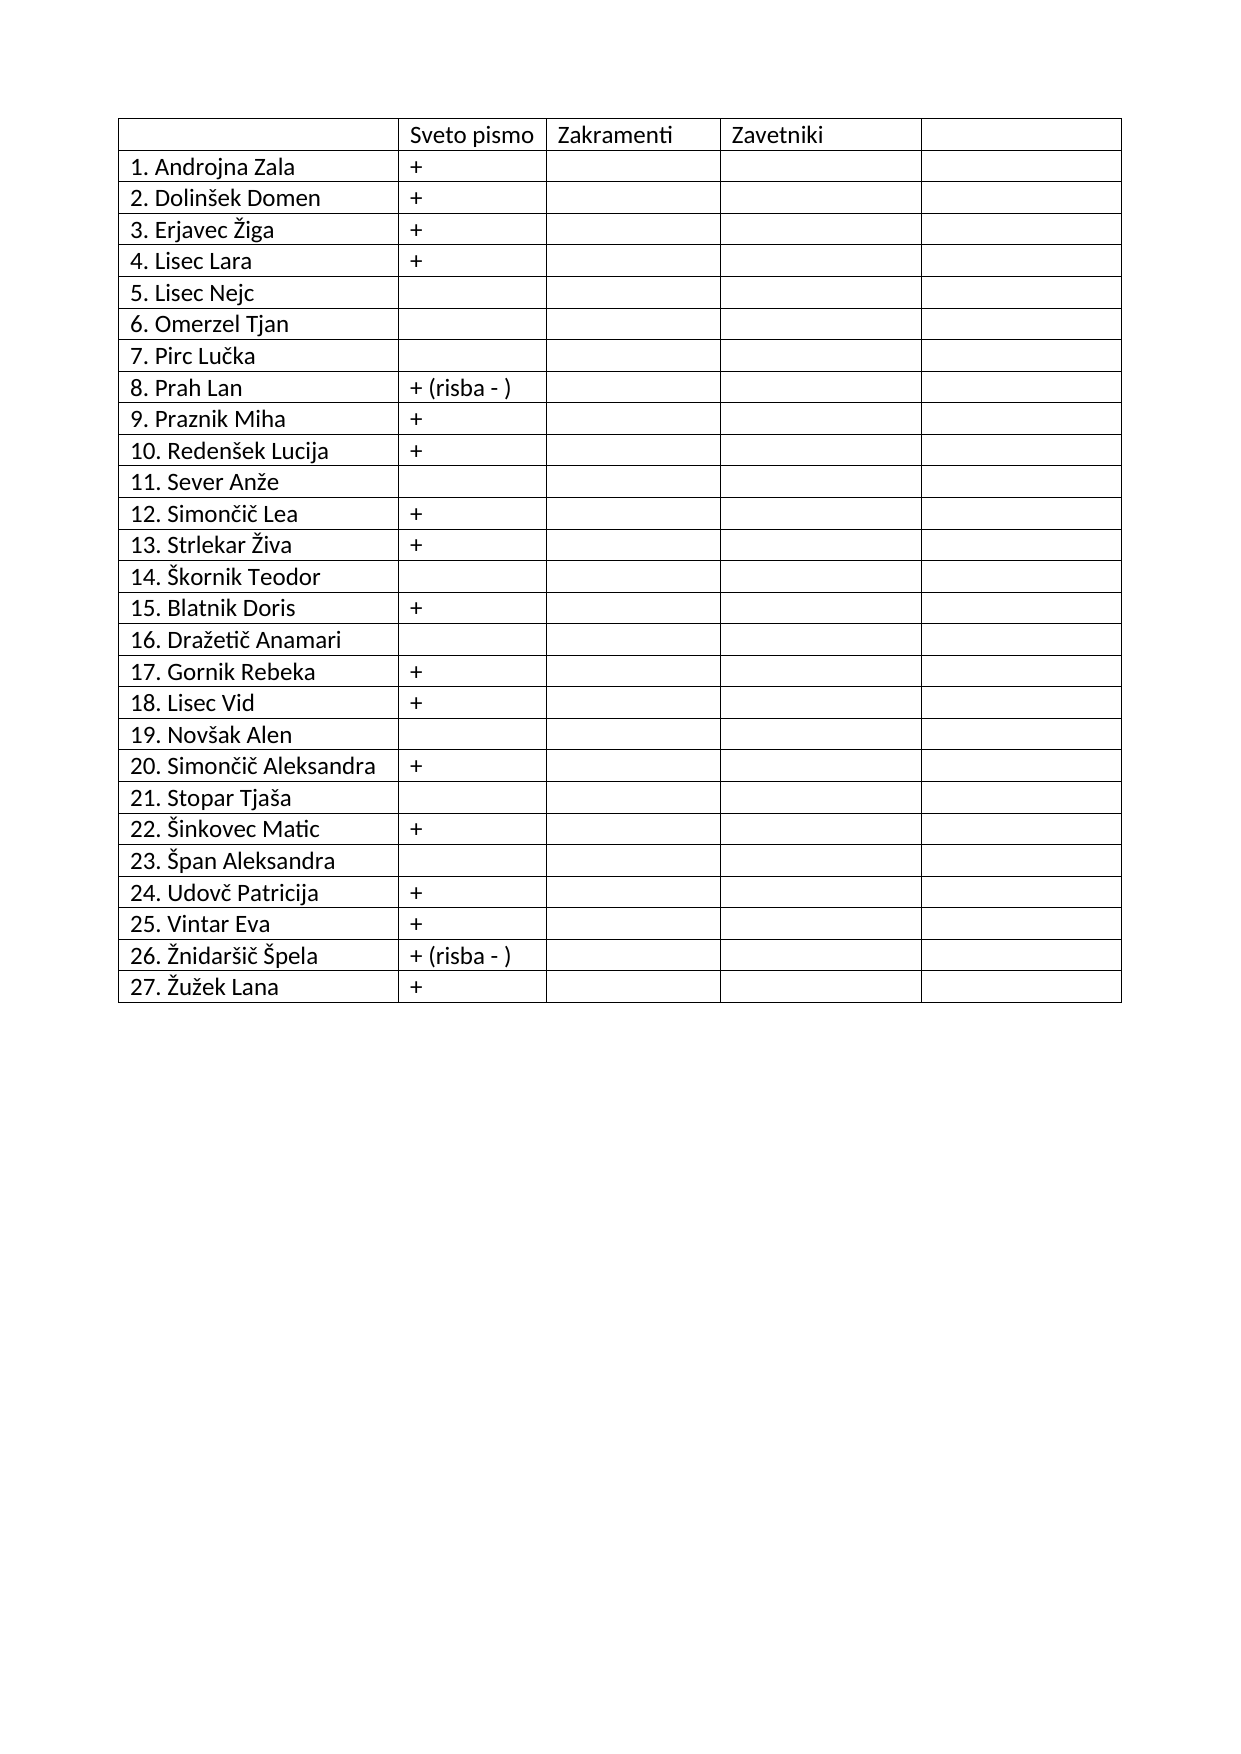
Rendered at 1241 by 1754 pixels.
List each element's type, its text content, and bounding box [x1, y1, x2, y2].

table_cell [547, 151, 720, 181]
table_cell 4. Lisec Lara [119, 245, 398, 276]
table_cell [721, 245, 921, 276]
table_cell [922, 593, 1121, 623]
table_cell [399, 845, 546, 876]
table_cell 6. Omerzel Tjan [119, 309, 398, 339]
table_cell 27. Žužek Lana [119, 971, 398, 1002]
table_cell + [399, 656, 546, 686]
table_cell [721, 971, 921, 1002]
table_cell 19. Novšak Alen [119, 719, 398, 749]
table_cell [721, 877, 921, 907]
table_cell [922, 214, 1121, 244]
table_cell 13. Strlekar Živa [119, 530, 398, 560]
table_cell [922, 277, 1121, 307]
table_cell + [399, 971, 546, 1002]
table_cell + [399, 245, 546, 276]
table_cell [399, 719, 546, 749]
table_cell 21. Stopar Tjaša [119, 782, 398, 812]
table_cell [547, 687, 720, 718]
table_cell [922, 530, 1121, 560]
table_cell [547, 908, 720, 939]
table_cell [922, 750, 1121, 781]
table_cell 23. Špan Aleksandra [119, 845, 398, 876]
table_cell 1. Androjna Zala [119, 151, 398, 181]
table_cell [922, 182, 1121, 213]
table_cell 24. Udovč Patricija [119, 877, 398, 907]
table_cell [399, 624, 546, 655]
table_cell [922, 624, 1121, 655]
table_cell 5. Lisec Nejc [119, 277, 398, 307]
table_cell + [399, 908, 546, 939]
table_cell [547, 656, 720, 686]
table_cell [399, 309, 546, 339]
table_cell [547, 940, 720, 970]
table_cell [721, 530, 921, 560]
table_cell + [399, 214, 546, 244]
table_cell [721, 372, 921, 402]
table_cell + [399, 687, 546, 718]
table_cell [547, 530, 720, 560]
table_cell 7. Pirc Lučka [119, 340, 398, 371]
table_cell [922, 151, 1121, 181]
table_cell [721, 561, 921, 592]
table_cell [721, 940, 921, 970]
table_cell [399, 340, 546, 371]
table_cell 9. Praznik Miha [119, 403, 398, 434]
table_cell [721, 719, 921, 749]
table_cell [547, 498, 720, 528]
table_cell [721, 340, 921, 371]
table_cell 25. Vintar Eva [119, 908, 398, 939]
table_cell + [399, 151, 546, 181]
table_cell + (risba - ) [399, 940, 546, 970]
table_cell [399, 782, 546, 812]
table_cell + [399, 814, 546, 844]
table_cell [547, 182, 720, 213]
table_cell [547, 782, 720, 812]
table_cell [721, 498, 921, 528]
table_cell [721, 814, 921, 844]
table_cell [547, 340, 720, 371]
table_cell [922, 687, 1121, 718]
table_cell + [399, 435, 546, 465]
table_cell [547, 309, 720, 339]
table_cell [721, 593, 921, 623]
table_cell + [399, 498, 546, 528]
table_cell + [399, 593, 546, 623]
table_cell 11. Sever Anže [119, 466, 398, 497]
table_cell [721, 656, 921, 686]
table_cell [399, 277, 546, 307]
table_cell + [399, 877, 546, 907]
table_cell [721, 182, 921, 213]
table_cell [922, 814, 1121, 844]
table_cell [547, 403, 720, 434]
table_cell [922, 403, 1121, 434]
table_cell [547, 814, 720, 844]
table_cell [721, 435, 921, 465]
table_header Sveto pismo [399, 119, 546, 150]
table_cell 17. Gornik Rebeka [119, 656, 398, 686]
table_cell [922, 498, 1121, 528]
table_cell [547, 466, 720, 497]
table_cell [547, 750, 720, 781]
table_header [922, 119, 1121, 150]
table_cell [547, 561, 720, 592]
table_cell 8. Prah Lan [119, 372, 398, 402]
table_cell + [399, 182, 546, 213]
table_cell [721, 151, 921, 181]
table_cell [922, 940, 1121, 970]
table_cell 16. Dražetič Anamari [119, 624, 398, 655]
table_header Zavetniki [721, 119, 921, 150]
table_cell [721, 845, 921, 876]
table_cell [547, 435, 720, 465]
table_cell [721, 309, 921, 339]
table_cell [399, 561, 546, 592]
table_cell 22. Šinkovec Matic [119, 814, 398, 844]
table_cell [721, 466, 921, 497]
table_cell [547, 845, 720, 876]
table_cell [721, 277, 921, 307]
table_cell 2. Dolinšek Domen [119, 182, 398, 213]
table_cell 3. Erjavec Žiga [119, 214, 398, 244]
table_cell + (risba - ) [399, 372, 546, 402]
table_cell 15. Blatnik Doris [119, 593, 398, 623]
table_cell [922, 309, 1121, 339]
table_cell [922, 782, 1121, 812]
table_cell 12. Simončič Lea [119, 498, 398, 528]
table_cell [721, 624, 921, 655]
table_cell [547, 372, 720, 402]
table_cell [721, 750, 921, 781]
table_cell [922, 908, 1121, 939]
table_cell [721, 214, 921, 244]
table_cell [922, 656, 1121, 686]
table_cell [547, 877, 720, 907]
table_cell [721, 403, 921, 434]
table_cell + [399, 530, 546, 560]
table_cell 18. Lisec Vid [119, 687, 398, 718]
table_cell 20. Simončič Aleksandra [119, 750, 398, 781]
table_cell [547, 214, 720, 244]
table_cell [721, 908, 921, 939]
table_cell 14. Škornik Teodor [119, 561, 398, 592]
table_cell [547, 971, 720, 1002]
table_cell [922, 971, 1121, 1002]
table_cell 10. Redenšek Lucija [119, 435, 398, 465]
table_cell [922, 435, 1121, 465]
table_cell [547, 277, 720, 307]
table_cell [721, 687, 921, 718]
table_header [119, 119, 398, 150]
table_cell [547, 624, 720, 655]
table_cell [547, 719, 720, 749]
table_cell [922, 466, 1121, 497]
table_cell [922, 561, 1121, 592]
table_cell [922, 340, 1121, 371]
table_cell + [399, 750, 546, 781]
table_cell + [399, 403, 546, 434]
table_cell [922, 245, 1121, 276]
table_cell [721, 782, 921, 812]
table_cell [922, 372, 1121, 402]
table_header Zakramenti [547, 119, 720, 150]
table_cell [922, 845, 1121, 876]
table_cell [547, 245, 720, 276]
table_cell [922, 719, 1121, 749]
table_cell [547, 593, 720, 623]
table_cell [922, 877, 1121, 907]
table_cell 26. Žnidaršič Špela [119, 940, 398, 970]
table_cell [399, 466, 546, 497]
